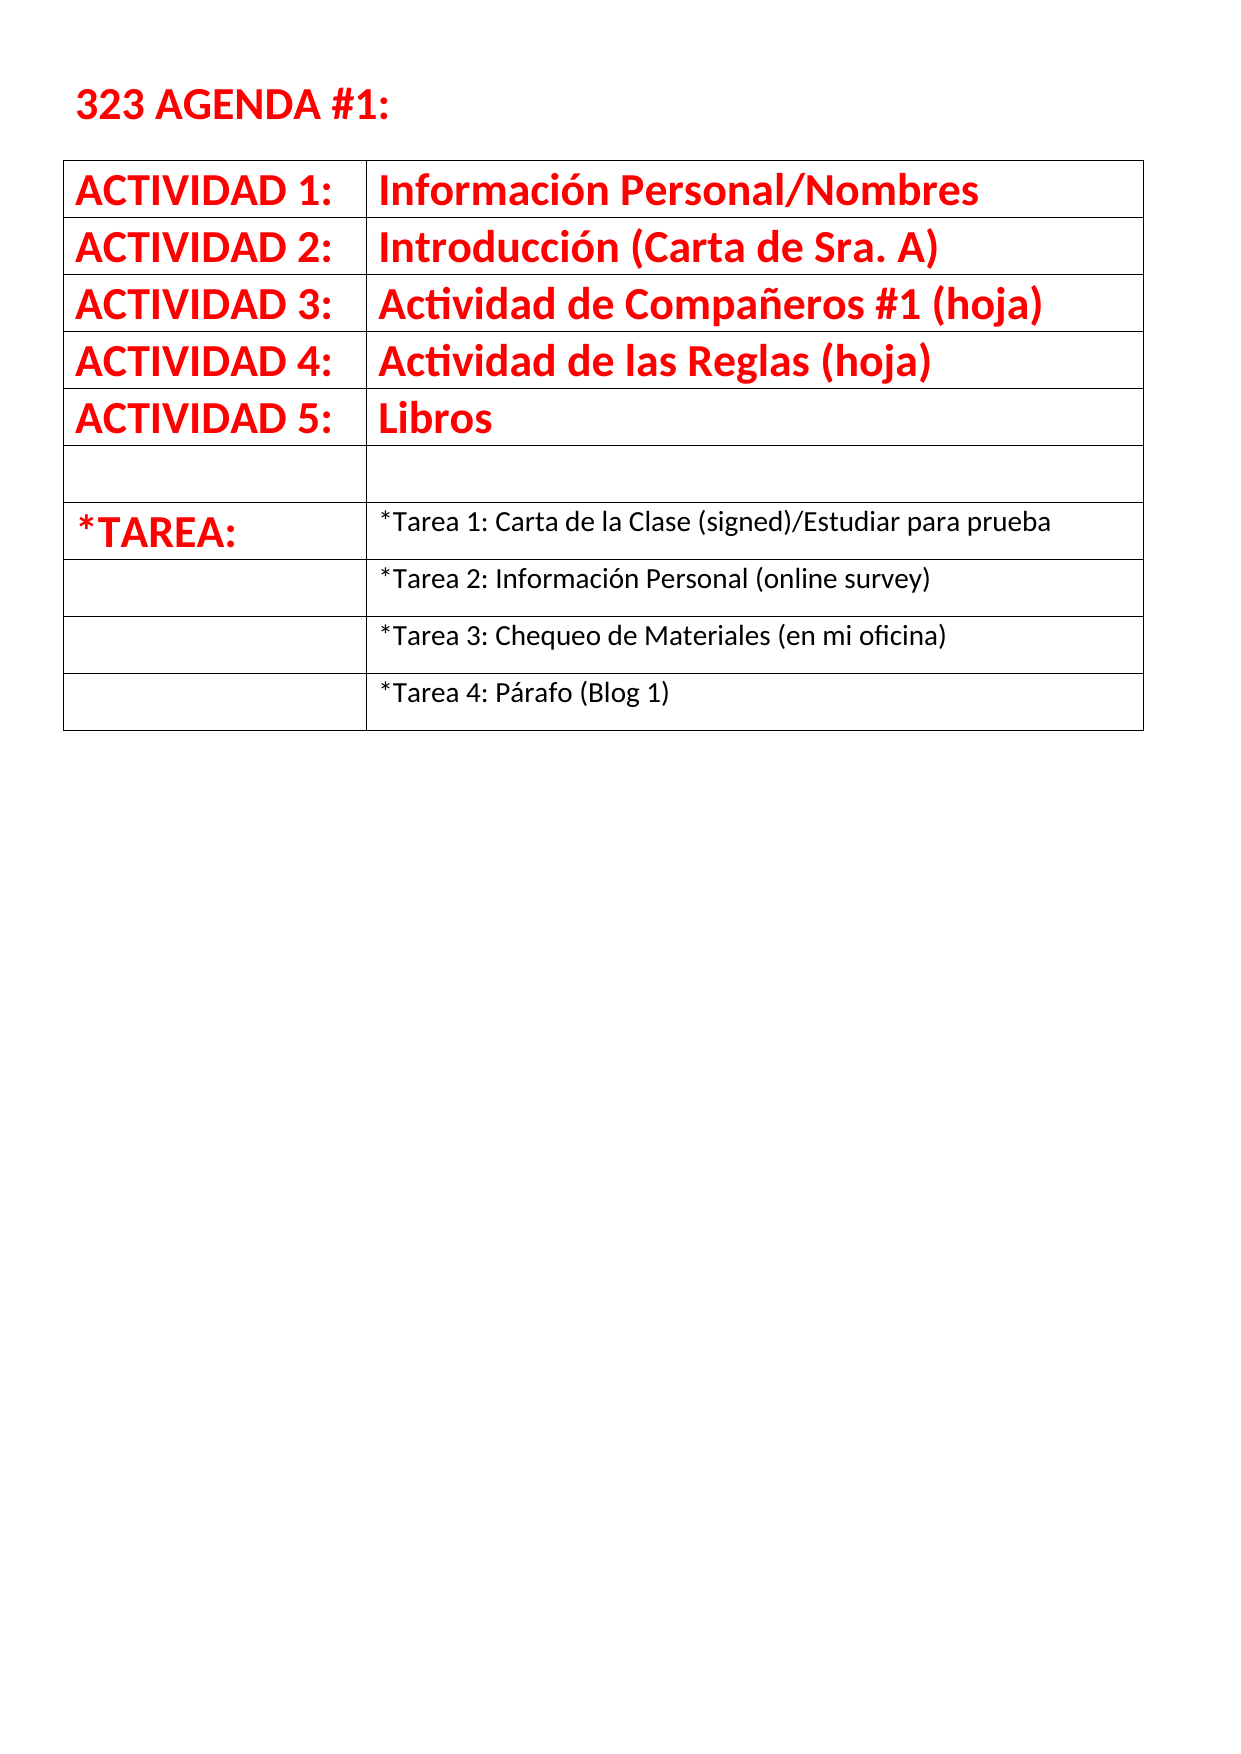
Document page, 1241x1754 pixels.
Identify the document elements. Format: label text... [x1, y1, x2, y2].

table_header ACTIVIDAD 1: [64, 161, 366, 217]
table_cell [64, 446, 366, 502]
text 323 AGENDA #1: [75, 75, 1165, 131]
table_cell *Tarea 4: Párafo (Blog 1) [367, 674, 1143, 730]
table_cell Libros [367, 389, 1143, 445]
table_cell [64, 617, 366, 673]
table_cell *Tarea 3: Chequeo de Materiales (en mi oficina) [367, 617, 1143, 673]
table_cell ACTIVIDAD 5: [64, 389, 366, 445]
table_cell *Tarea 2: Información Personal (online survey) [367, 560, 1143, 616]
table_cell [64, 674, 366, 730]
table_cell Introducción (Carta de Sra. A) [367, 218, 1143, 274]
table_cell ACTIVIDAD 3: [64, 275, 366, 331]
table_cell [64, 560, 366, 616]
table_cell ACTIVIDAD 2: [64, 218, 366, 274]
table_cell *TAREA: [64, 503, 366, 559]
table_cell [367, 446, 1143, 502]
table_header Información Personal/Nombres [367, 161, 1143, 217]
table_cell Actividad de Compañeros #1 (hoja) [367, 275, 1143, 331]
table_cell ACTIVIDAD 4: [64, 332, 366, 388]
table_cell Actividad de las Reglas (hoja) [367, 332, 1143, 388]
table_cell *Tarea 1: Carta de la Clase (signed)/Estudiar para prueba [367, 503, 1143, 559]
